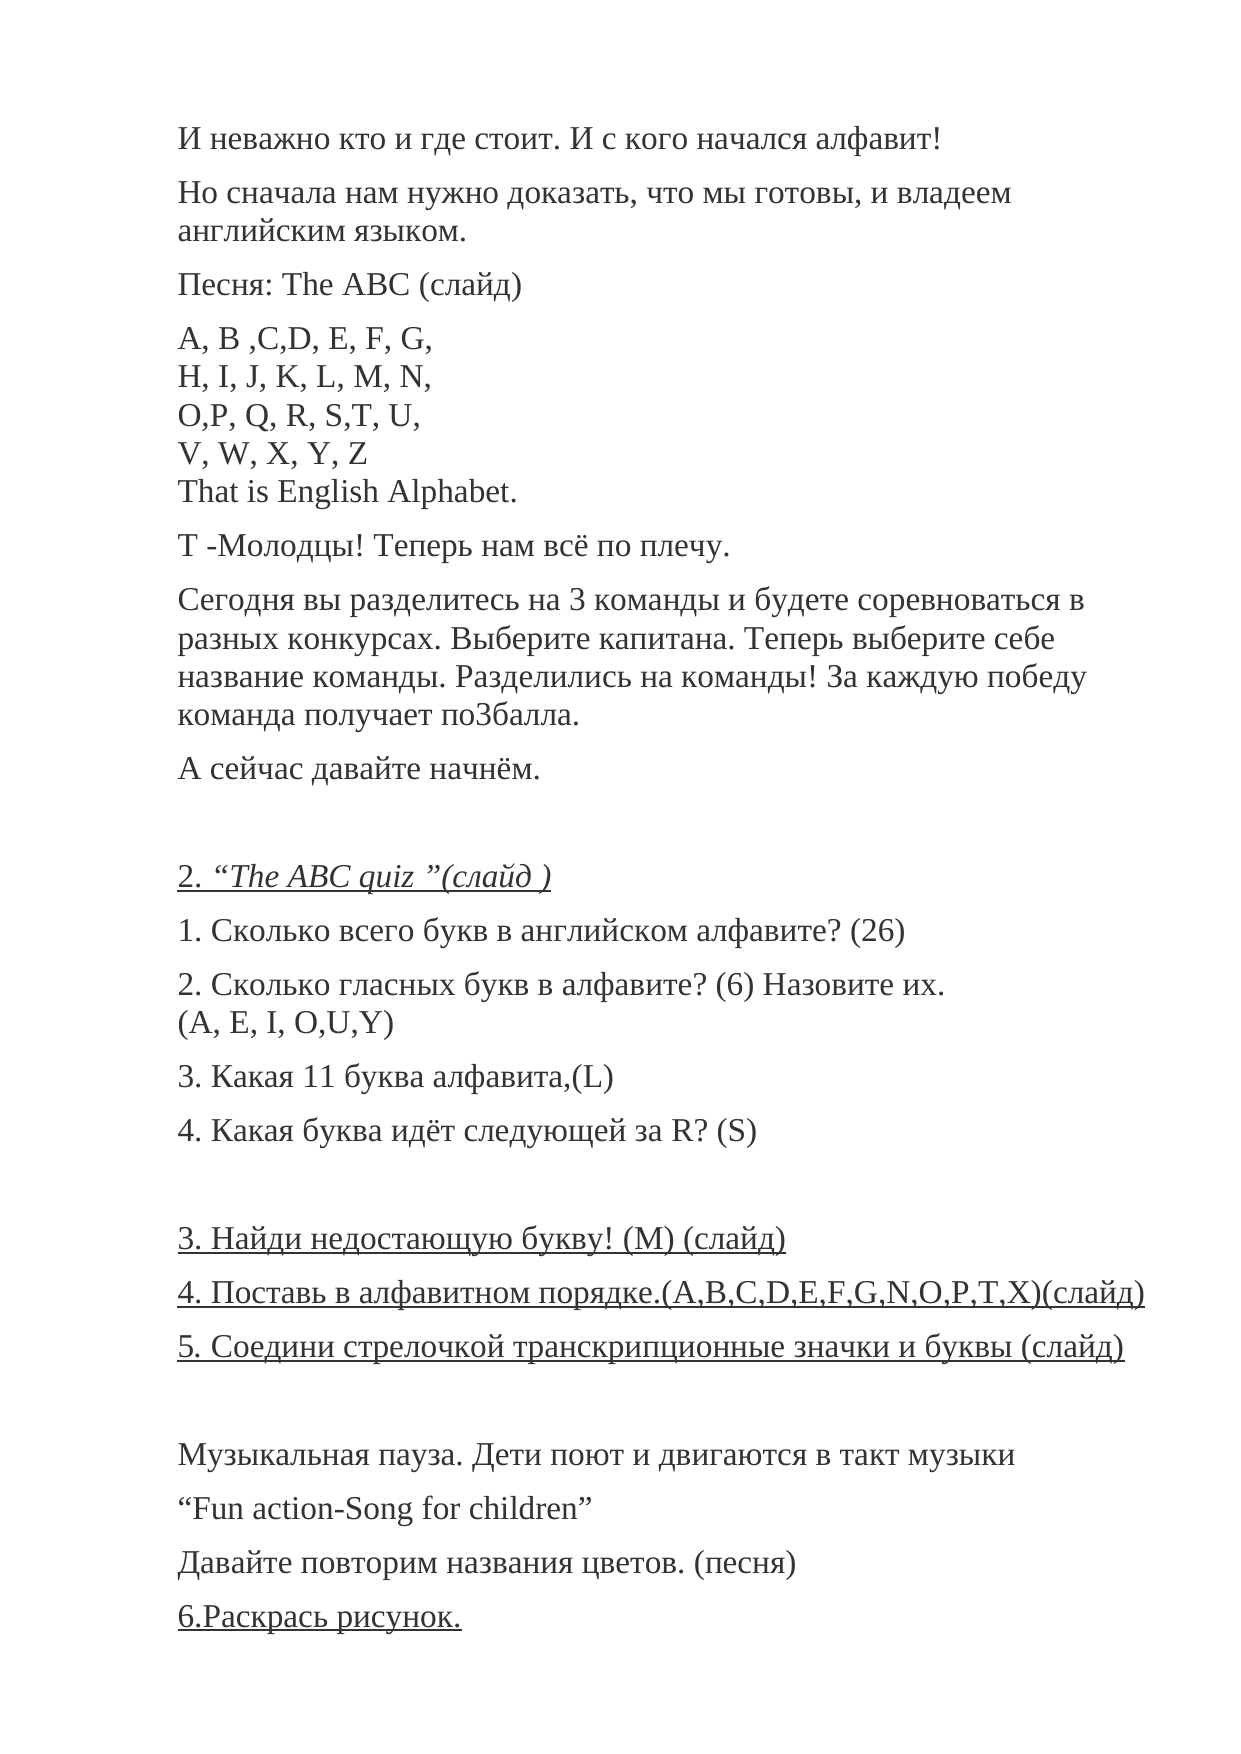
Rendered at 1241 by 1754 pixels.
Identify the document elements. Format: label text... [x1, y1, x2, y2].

text 2. Сколько гласных букв в алфавите? (6) Назовите их.(A, E, I, O,U,Y) [177, 964, 1152, 1041]
text Но сначала нам нужно доказать, что мы готовы, и владеем английским языком. [177, 172, 1152, 249]
text А сейчас давайте начнём. [177, 748, 1152, 787]
text Давайте повторим названия цветов. (песня) [177, 1542, 1152, 1581]
text T -Молодцы! Теперь нам всё по плечу. [177, 526, 1152, 564]
text Музыкальная пауза. Дети поют и двигаются в такт музыки [177, 1434, 1152, 1473]
text И неважно кто и где стоит. И с кого начался алфавит! [177, 118, 1152, 156]
text 2. “The ABC quiz ”(слайд ) [177, 856, 1152, 895]
text A, B ,C,D, E, F, G, H, I, J, K, L, M, N, O,P, Q, R, S,T, U, V, W, X, Y, Z That is English Alphabet. [177, 318, 1152, 510]
text Сегодня вы разделитесь на 3 команды и будете соревноваться в разных конкурсах. Выберите капитана. Теперь выберите себе название команды. Разделились на команды! За каждую победу команда получает по3балла. [177, 579, 1152, 733]
text 4. Какая буква идёт следующей за R? (S) [177, 1111, 1152, 1149]
text 3. Какая 11 буква алфавита,(L) [177, 1057, 1152, 1095]
text 4. Поставь в алфавитном порядке.(A,B,C,D,E,F,G,N,O,P,T,X)(слайд) [177, 1272, 1152, 1311]
text Песня: The ABC (слайд) [177, 264, 1152, 303]
text 1. Сколько всего букв в английском алфавите? (26) [177, 910, 1152, 949]
text 5. Соедини стрелочкой транскрипционные значки и буквы (слайд) [177, 1326, 1152, 1365]
text 3. Найди недостающую букву! (M) (слайд) [177, 1218, 1152, 1257]
text 6.Раскрась рисунок. [177, 1596, 1152, 1634]
text “Fun action-Song for children” [177, 1488, 1152, 1527]
